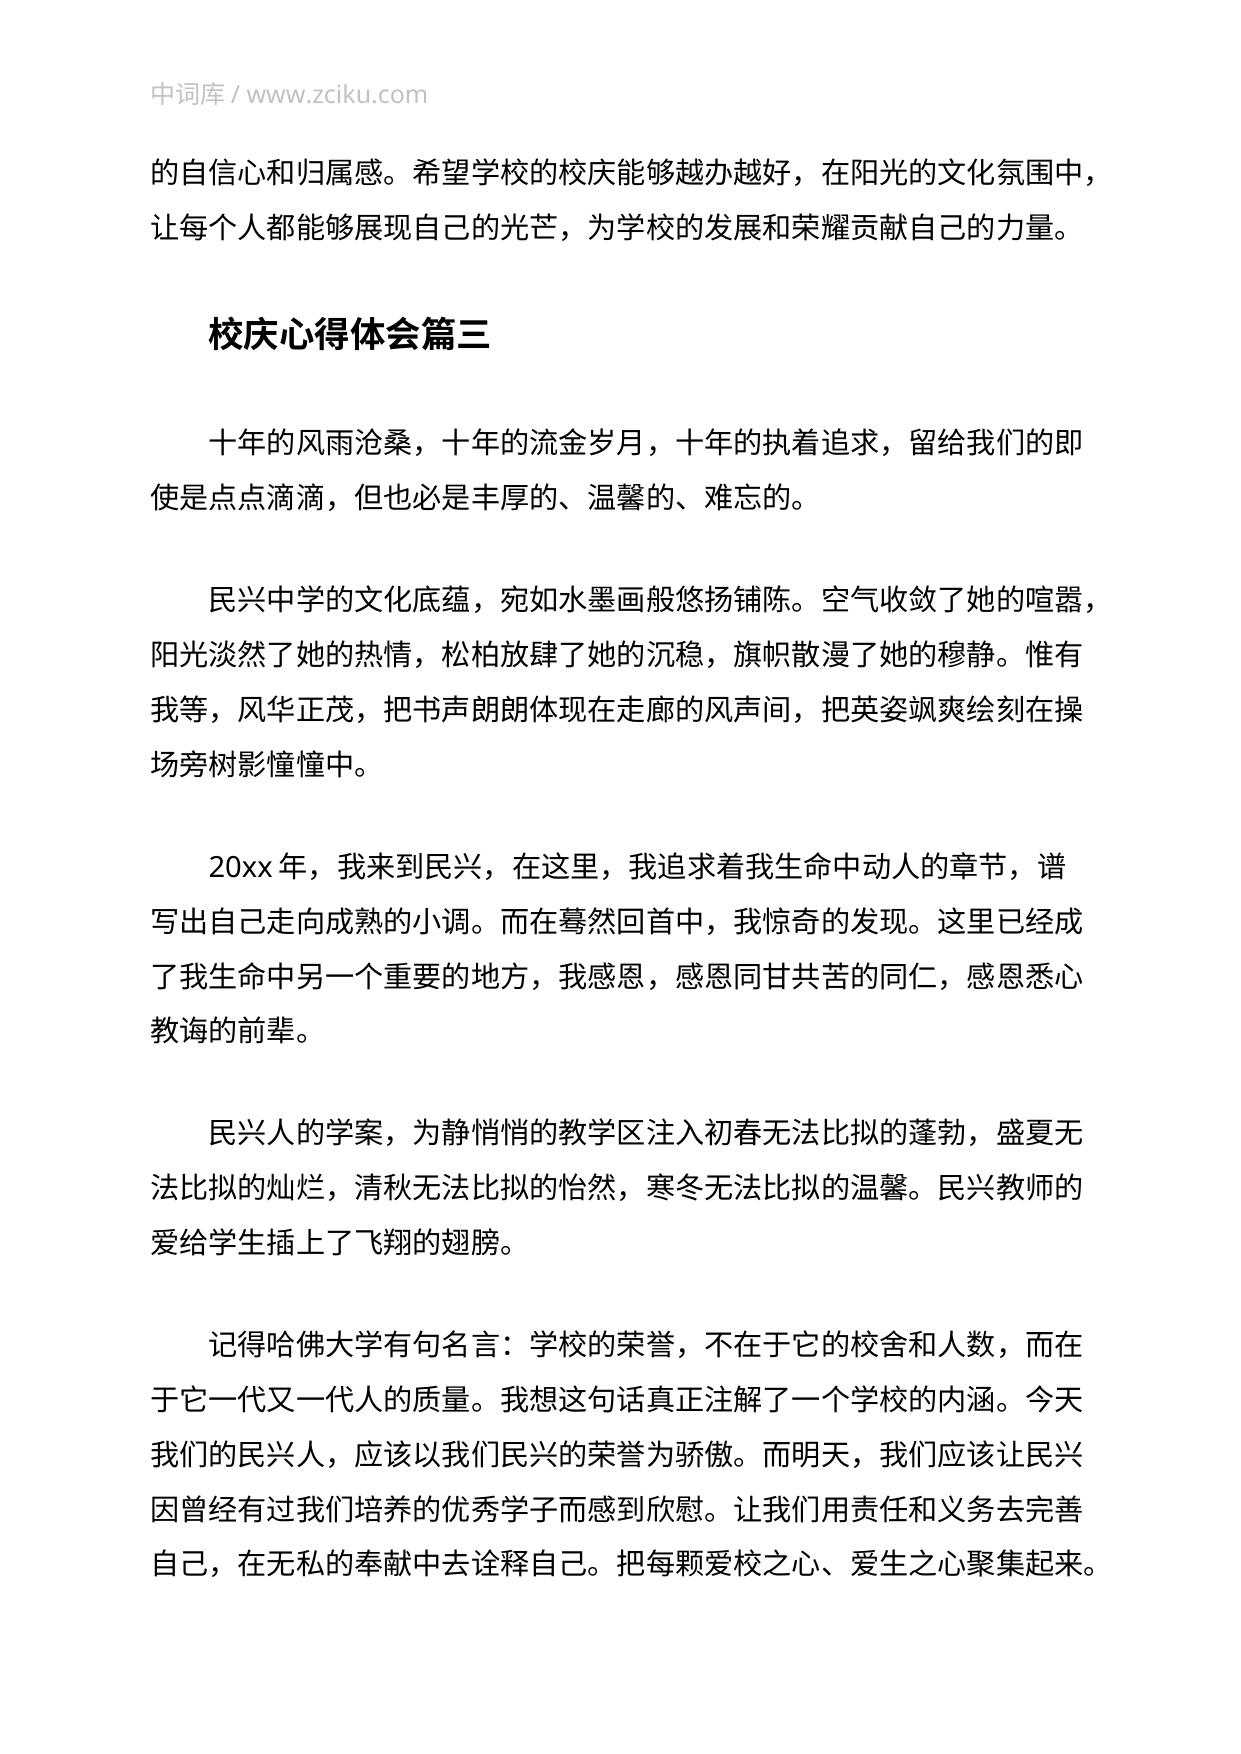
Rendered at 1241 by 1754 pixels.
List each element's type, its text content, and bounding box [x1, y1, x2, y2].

text 民兴中学的文化底蕴，宛如水墨画般悠扬铺陈。空气收敛了她的喧嚣，阳光淡然了她的热情，松柏放肆了她的沉稳，旗帜散漫了她的穆静。惟有我等，风华正茂，把书声朗朗体现在走廊的风声间，把英姿飒爽绘刻在操场旁树影憧憧中。 [150, 577, 1090, 784]
text 20xx年，我来到民兴，在这里，我追求着我生命中动人的章节，谱写出自己走向成熟的小调。而在蓦然回首中，我惊奇的发现。这里已经成了我生命中另一个重要的地方，我感恩，感恩同甘共苦的同仁，感恩悉心教诲的前辈。 [150, 843, 1090, 1050]
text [150, 150, 1090, 247]
text 民兴人的学案，为静悄悄的教学区注入初春无法比拟的蓬勃，盛夏无法比拟的灿烂，清秋无法比拟的怡然，寒冬无法比拟的温馨。民兴教师的爱给学生插上了飞翔的翅膀。 [150, 1110, 1090, 1262]
text 十年的风雨沧桑，十年的流金岁月，十年的执着追求，留给我们的即使是点点滴滴，但也必是丰厚的、温馨的、难忘的。 [150, 420, 1090, 517]
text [150, 1321, 1090, 1583]
text 校庆心得体会篇三 [150, 307, 1090, 358]
